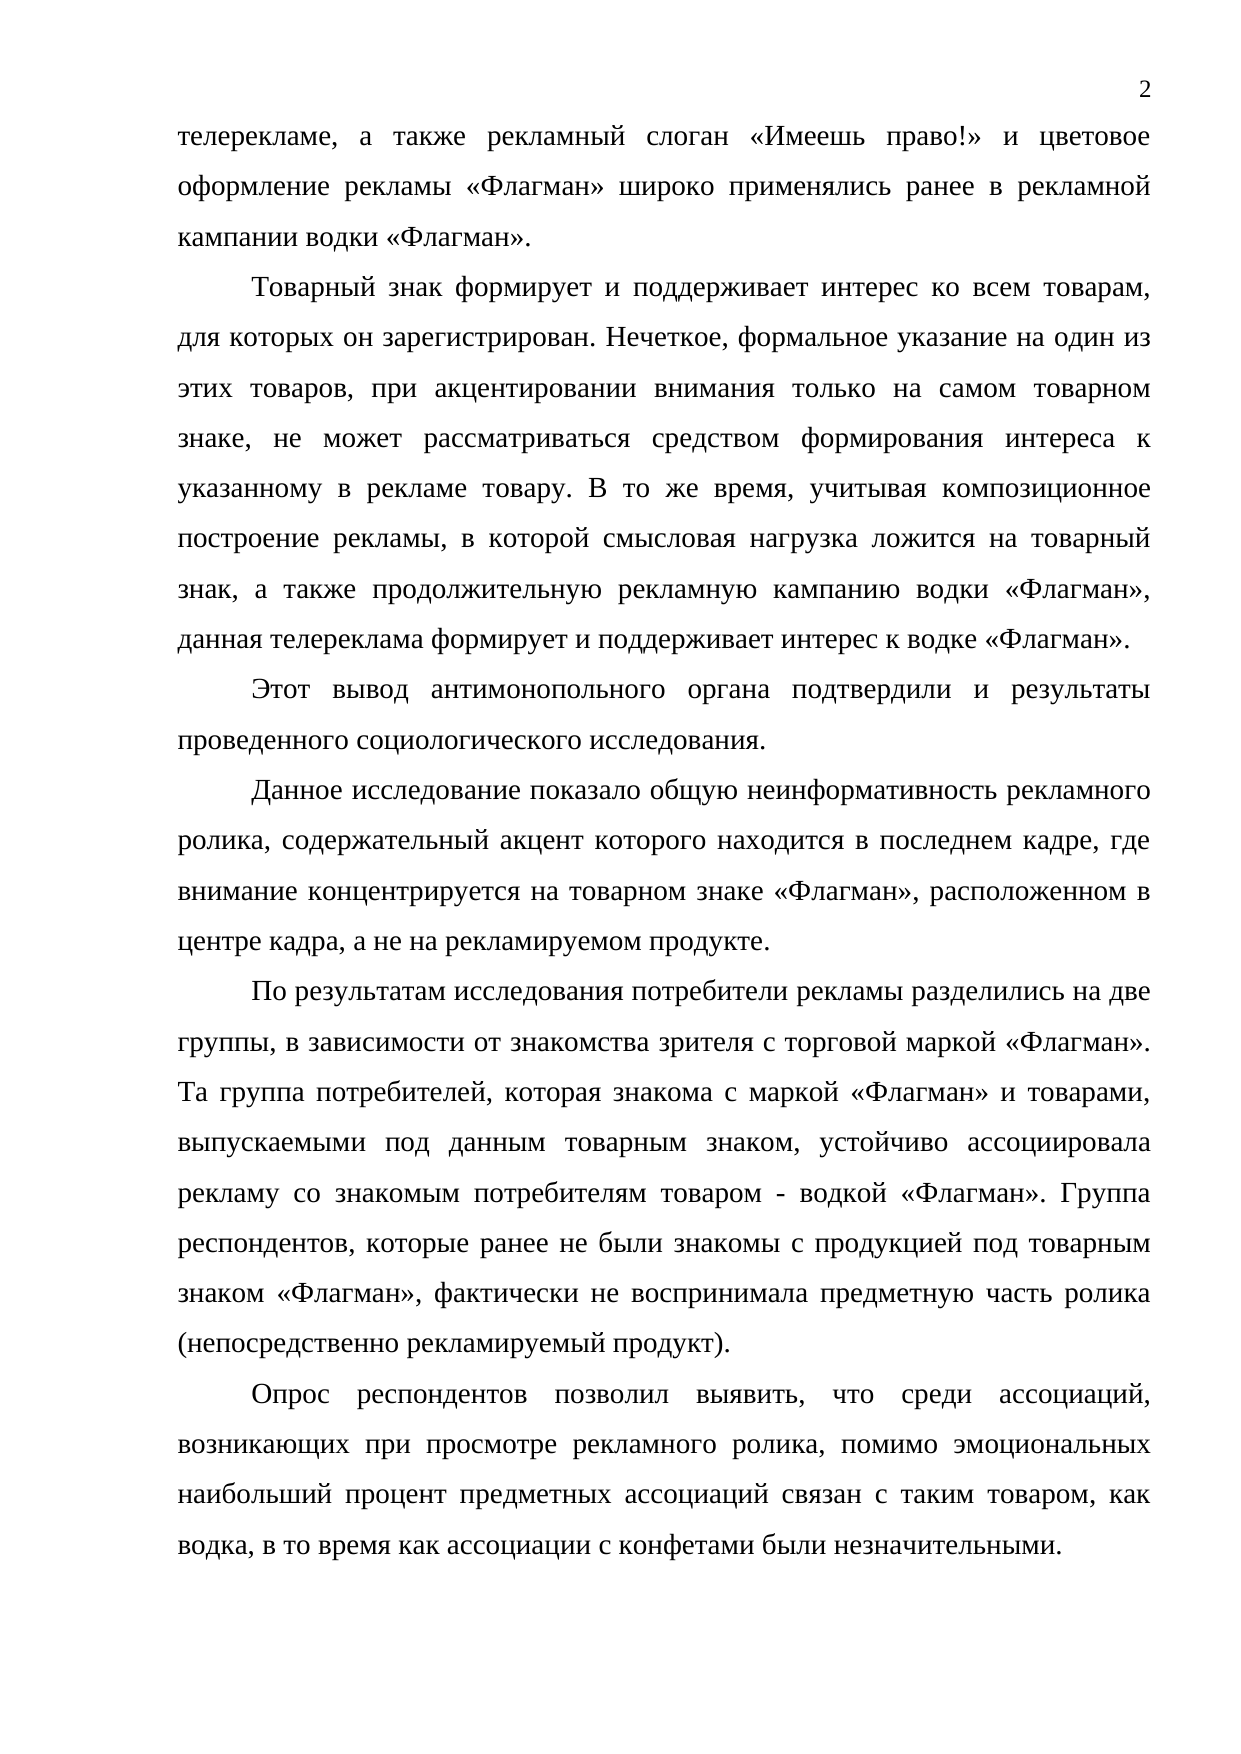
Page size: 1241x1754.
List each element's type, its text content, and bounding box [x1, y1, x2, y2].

text Опрос респондентов позволил выявить, что среди ассоциаций, возникающих при просмотре рекламного ролика, помимо эмоциональных наибольший процент предметных ассоциаций связан с таким товаром, как водка, в то время как ассоциации с конфетами были незначительными. [177, 1376, 1152, 1560]
text По результатам исследования потребители рекламы разделились на две группы, в зависимости от знакомства зрителя с торговой маркой «Флагман». Та группа потребителей, которая знакома с маркой «Флагман» и товарами, выпускаемыми под данным товарным знаком, устойчиво ассоциировала рекламу со знакомым потребителям товаром - водкой «Флагман». Группа респондентов, которые ранее не были знакомы с продукцией под товарным знаком «Флагман», фактически не воспринимала предметную часть ролика (непосредственно рекламируемый продукт). [177, 973, 1152, 1359]
text Данное исследование показало общую неинформативность рекламного ролика, содержательный акцент которого находится в последнем кадре, где внимание концентрируется на товарном знаке «Флагман», расположенном в центре кадра, а не на рекламируемом продукте. [177, 772, 1152, 957]
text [177, 118, 1152, 252]
text Этот вывод антимонопольного органа подтвердили и результаты проведенного социологического исследования. [177, 672, 1152, 755]
text Товарный знак формирует и поддерживает интерес ко всем товарам, для которых он зарегистрирован. Нечеткое, формальное указание на один из этих товаров, при акцентировании внимания только на самом товарном знаке, не может рассматриваться средством формирования интереса к указанному в рекламе товару. В то же время, учитывая композиционное построение рекламы, в которой смысловая нагрузка ложится на товарный знак, а также продолжительную рекламную кампанию водки «Флагман», данная телереклама формирует и поддерживает интерес к водке «Флагман». [177, 269, 1152, 655]
